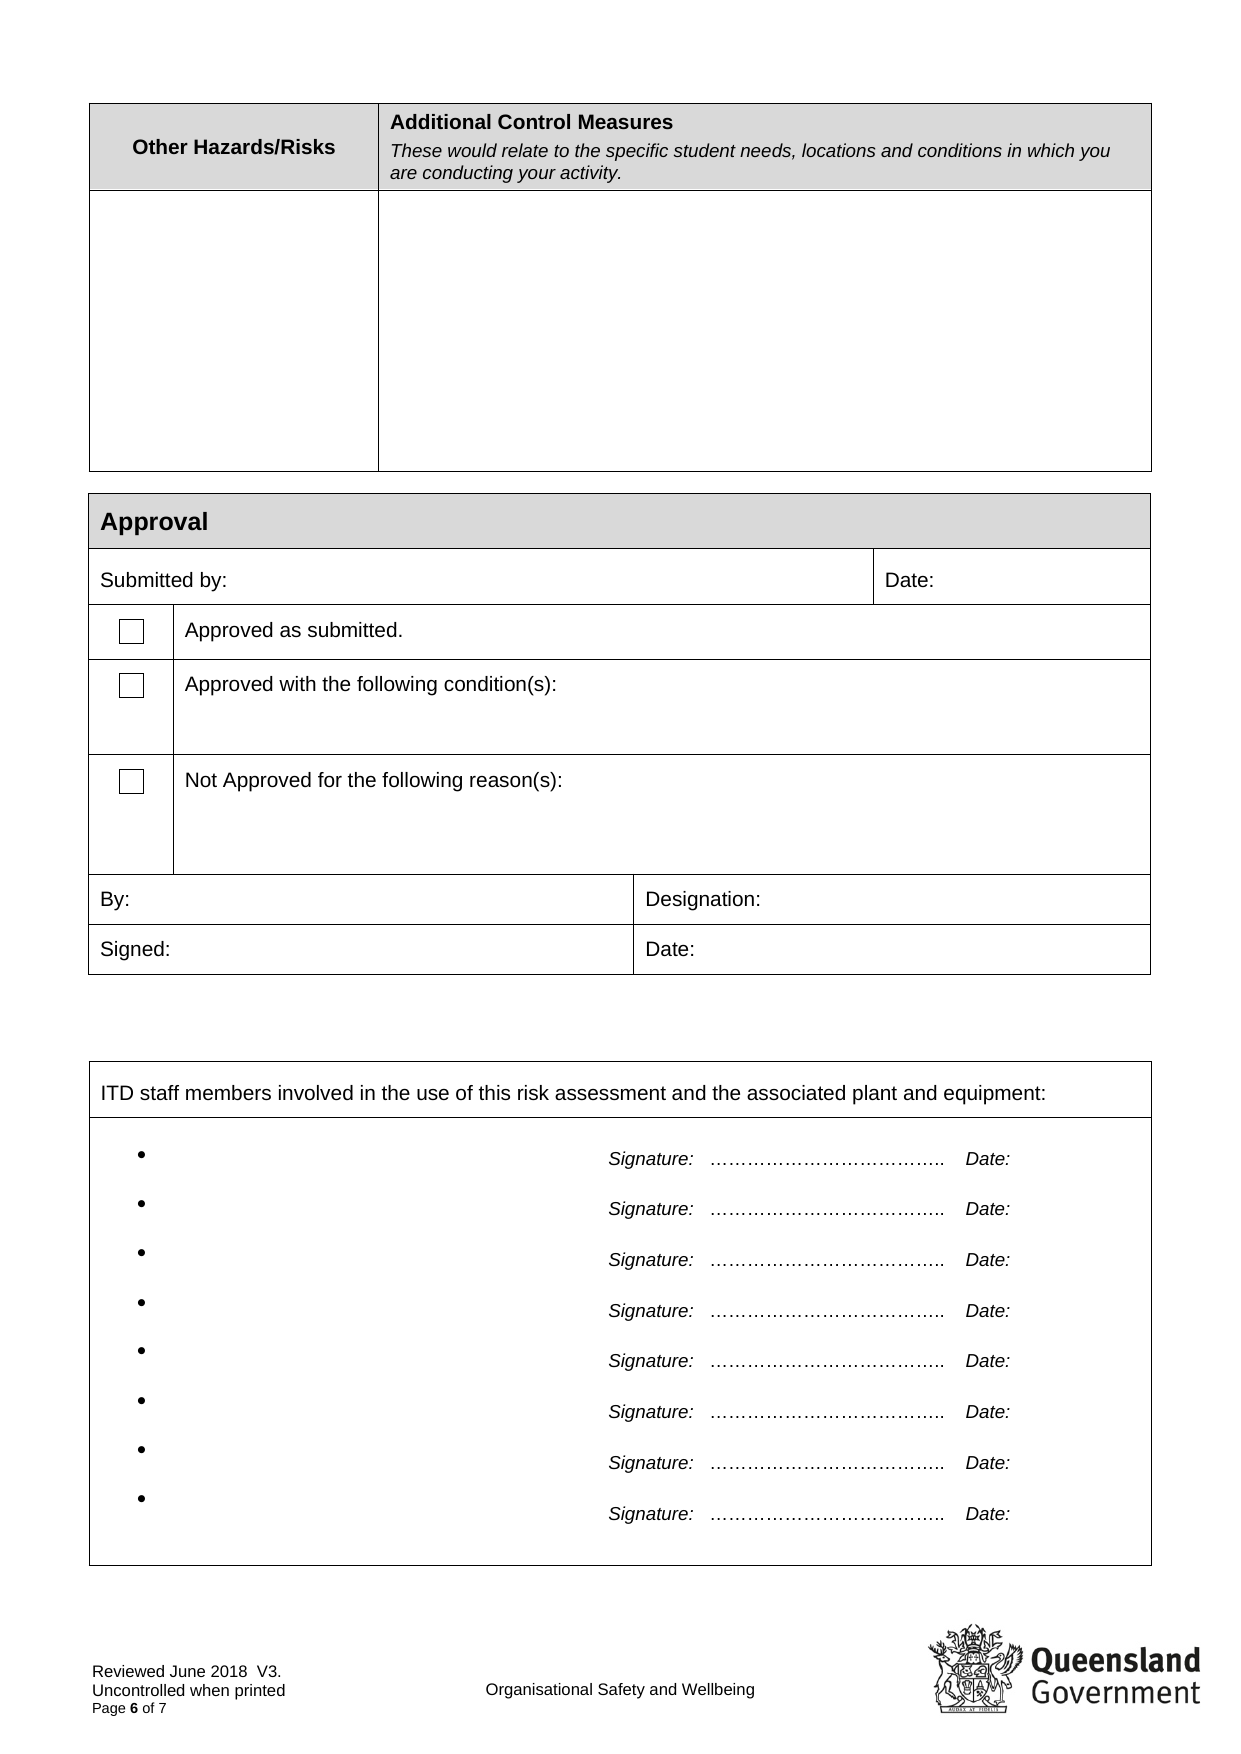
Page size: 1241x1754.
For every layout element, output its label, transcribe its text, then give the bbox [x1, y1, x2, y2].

table_cell Date: [874, 549, 1150, 604]
table_cell [89, 605, 173, 658]
table_cell [90, 1118, 597, 1565]
table_cell By: [89, 875, 633, 923]
table_header ITD staff members involved in the use of this risk assessment and the associated plant and equipment: [90, 1062, 1151, 1117]
table_cell Not Approved for the following reason(s): [174, 755, 1150, 873]
table_cell Designation: [634, 875, 1150, 923]
table_cell [379, 191, 1151, 471]
table_cell [89, 755, 173, 873]
table_cell Approved as submitted. [174, 605, 1150, 658]
table_cell [90, 191, 378, 471]
table_cell Submitted by: [89, 549, 873, 604]
table_cell Approved with the following condition(s): [174, 660, 1150, 754]
table_header Additional Control Measures These would relate to the specific student needs, locations and conditions in which you are conducting your activity. [379, 104, 1151, 189]
table_cell Signed: [89, 925, 633, 973]
table_cell Signature: ……………………………….. Date: Signature: ……………………………….. Date: Signature: ……………………………….. Date: Signature: ……………………………….. Date: Signature: ……………………………….. Date: Signature: ……………………………….. Date: Signature: ……………………………….. Date: Signature: ……………………………….. Date: [597, 1118, 1151, 1565]
table_header Other Hazards/Risks [90, 104, 378, 189]
table_cell [89, 660, 173, 754]
picture [0, 1594, 1241, 1754]
table_header Approval [89, 494, 1150, 548]
table_cell Date: [634, 925, 1150, 973]
